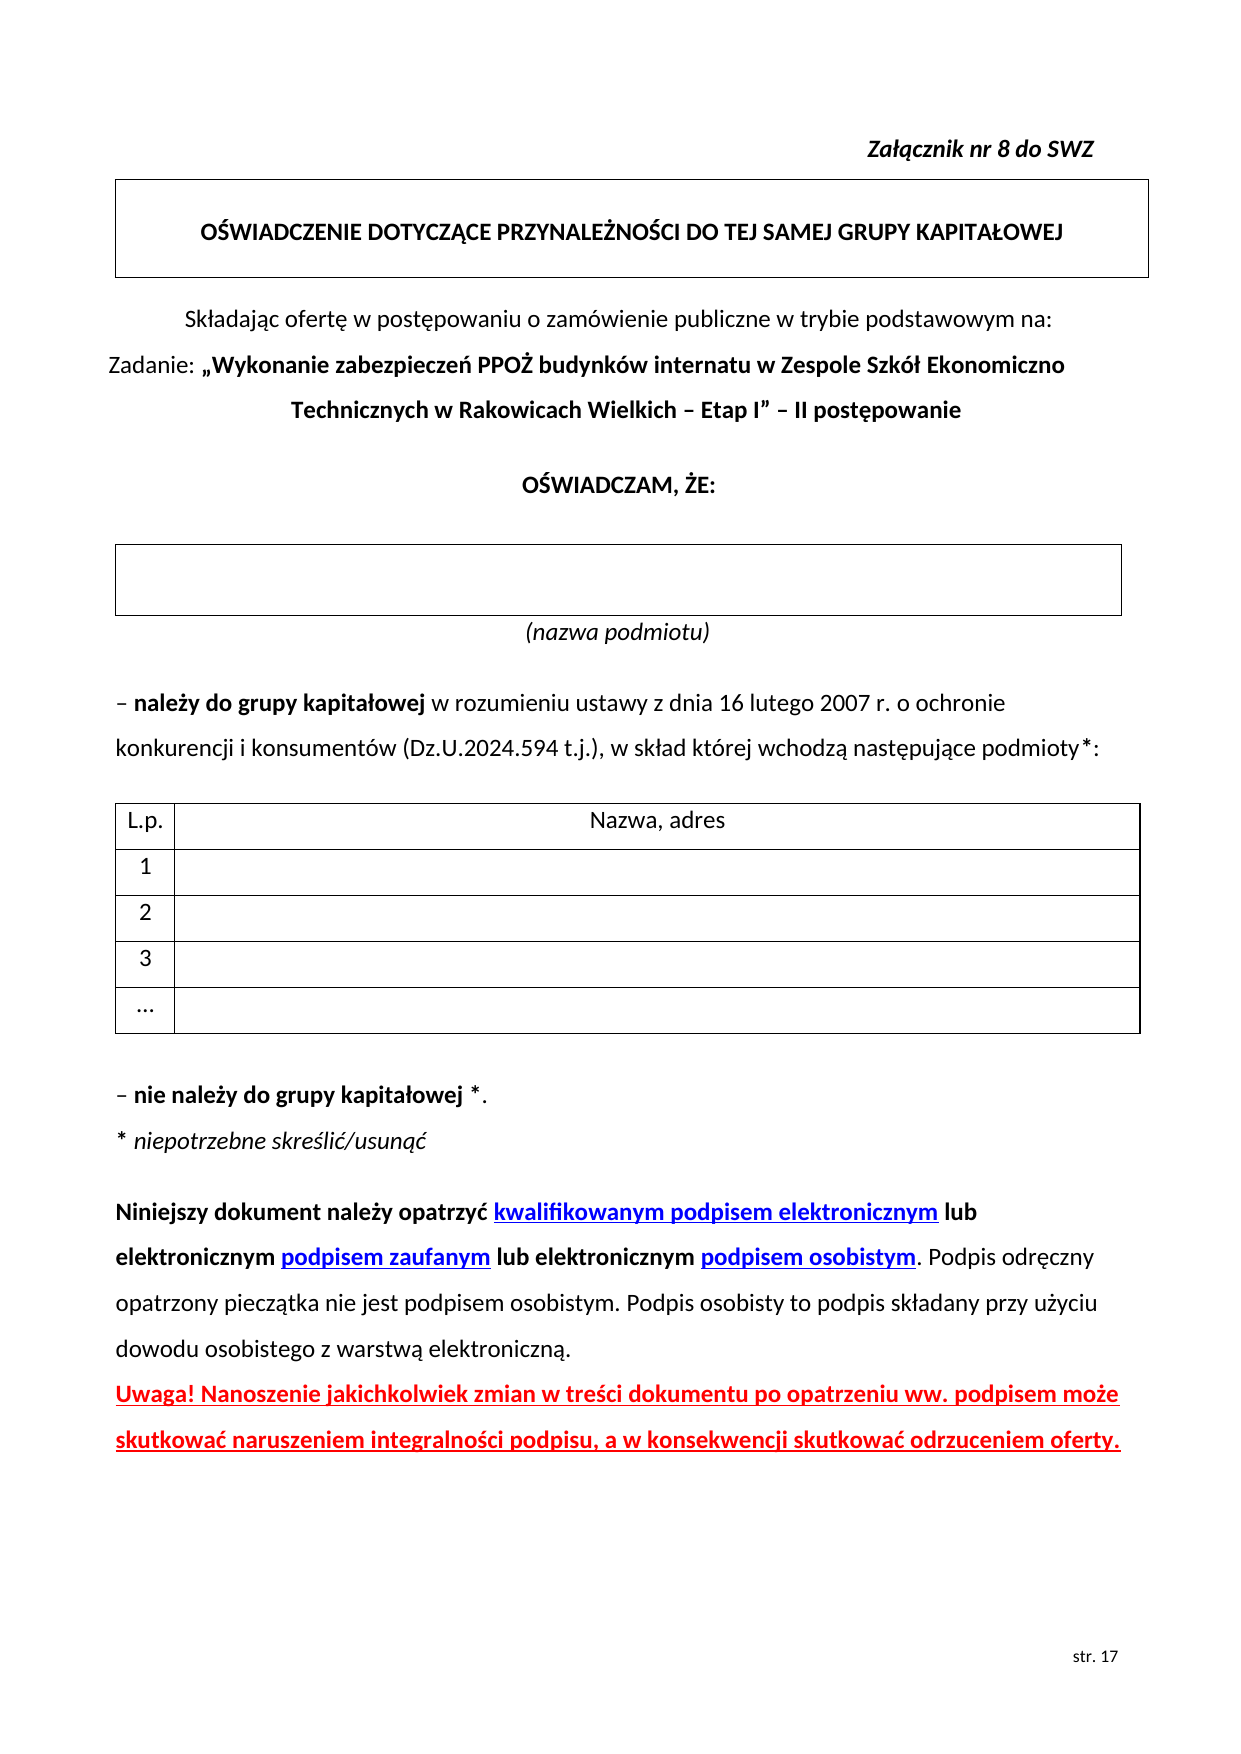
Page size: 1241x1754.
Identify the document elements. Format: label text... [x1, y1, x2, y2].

table_header Nazwa, adres [175, 804, 1139, 849]
table_cell … [116, 988, 174, 1032]
table_cell 1 [116, 850, 174, 895]
text * niepotrzebne skreślić/usunąć [115, 1125, 1122, 1156]
table_cell 3 [116, 942, 174, 987]
text Niniejszy dokument należy opatrzyć kwalifikowanym podpisem elektronicznym lub elektronicznym podpisem zaufanym lub elektronicznym podpisem osobistym. Podpis odręczny opatrzony pieczątka nie jest podpisem osobistym. Podpis osobisty to podpis składany przy użyciu dowodu osobistego z warstwą elektroniczną. [115, 1196, 1122, 1363]
text Uwaga! Nanoszenie jakichkolwiek zmian w treści dokumentu po opatrzeniu ww. podpisem może skutkować naruszeniem integralności podpisu, a w konsekwencji skutkować odrzuceniem oferty. [115, 1379, 1122, 1455]
text OŚWIADCZAM, ŻE: [115, 469, 1122, 500]
table_cell [175, 850, 1139, 895]
text – nie należy do grupy kapitałowej *. [115, 1079, 1122, 1110]
table_cell 2 [116, 896, 174, 941]
text (nazwa podmiotu) [115, 616, 1122, 647]
table_cell [175, 896, 1139, 941]
table_cell [175, 942, 1139, 987]
table_cell [175, 988, 1139, 1032]
table_header L.p. [116, 804, 174, 849]
text Załącznik nr 8 do SWZ [36, 133, 1096, 164]
table_header [116, 545, 1121, 615]
text Składając ofertę w postępowaniu o zamówienie publiczne w trybie podstawowym na: [115, 303, 1122, 333]
table_header OŚWIADCZENIE DOTYCZĄCE PRZYNALEŻNOŚCI DO TEJ SAMEJ GRUPY KAPITAŁOWEJ [116, 180, 1148, 277]
text – należy do grupy kapitałowej w rozumieniu ustawy z dnia 16 lutego 2007 r. o ochronie konkurencji i konsumentów (Dz.U.2024.594 t.j.), w skład której wchodzą następujące podmioty*: [115, 687, 1122, 763]
text Zadanie: „Wykonanie zabezpieczeń PPOŻ budynków internatu w Zespole Szkół Ekonomiczno Technicznych w Rakowicach Wielkich – Etap I” – II postępowanie [51, 349, 1122, 425]
